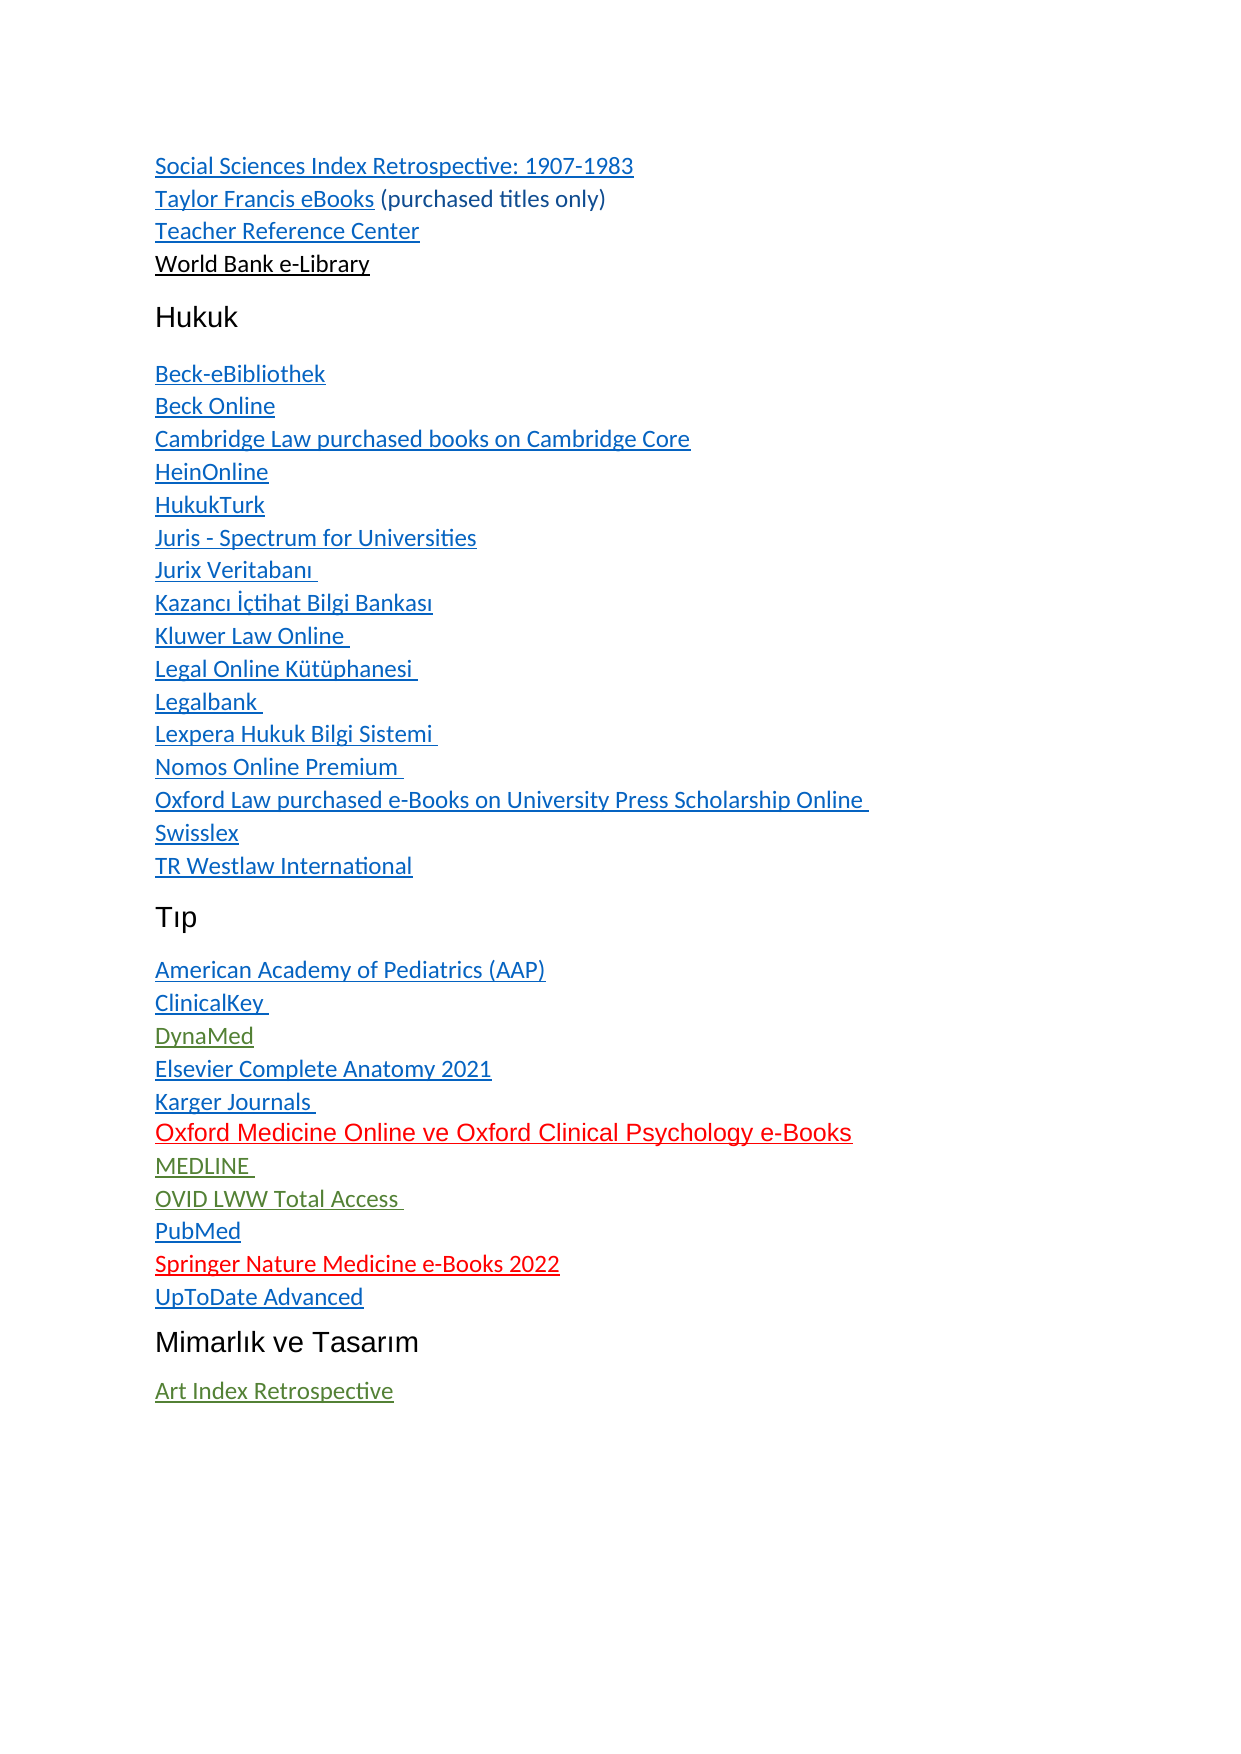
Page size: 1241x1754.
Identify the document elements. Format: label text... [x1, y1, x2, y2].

table_cell Lexpera Hukuk Bilgi Sistemi [148, 716, 1083, 749]
table_cell HukukTurk [148, 487, 1083, 519]
table_cell Nomos Online Premium [148, 749, 1083, 782]
table_cell Elsevier Complete Anatomy 2021 [148, 1051, 1083, 1083]
table_cell Art Index Retrospective [148, 1373, 1083, 1405]
table_cell Juris - Spectrum for Universities [148, 520, 1083, 552]
table_cell MEDLINE [148, 1148, 1083, 1180]
table_cell Karger Journals [148, 1084, 1083, 1116]
table_cell Legalbank [148, 684, 1083, 716]
table_cell Legal Online Kütüphanesi [148, 651, 1083, 683]
table_cell Springer Nature Medicine e-Books 2022 [148, 1246, 1083, 1279]
table_cell TR Westlaw International [148, 848, 1083, 880]
table_cell Hukuk [148, 279, 1083, 355]
table_cell HeinOnline [148, 454, 1083, 487]
table_cell Tıp [148, 880, 1083, 952]
table_cell Social Sciences Index Retrospective: 1907-1983 [148, 148, 1083, 180]
table_cell DynaMed [148, 1018, 1083, 1051]
table_cell Kazancı İçtihat Bilgi Bankası [148, 585, 1083, 618]
table_cell Oxford Law purchased e-Books on University Press Scholarship Online [148, 782, 1083, 815]
table_cell Mimarlık ve Tasarım [148, 1312, 1083, 1373]
table_cell Teacher Reference Center [148, 213, 1083, 246]
table_cell Jurix Veritabanı [148, 552, 1083, 585]
table_cell Oxford Medicine Online ve Oxford Clinical Psychology e-Books [148, 1116, 1083, 1148]
table_cell Kluwer Law Online [148, 618, 1083, 651]
table_cell Taylor Francis eBooks (purchased titles only) [148, 180, 1083, 213]
table_cell ClinicalKey [148, 985, 1083, 1018]
table_cell Beck Online [148, 388, 1083, 421]
table_cell OVID LWW Total Access [148, 1180, 1083, 1213]
table_cell UpToDate Advanced [148, 1279, 1083, 1312]
table_cell Beck-eBibliothek [148, 355, 1083, 388]
table_cell PubMed [148, 1213, 1083, 1246]
table_cell Swisslex [148, 815, 1083, 848]
table_cell Cambridge Law purchased books on Cambridge Core [148, 421, 1083, 454]
table_cell American Academy of Pediatrics (AAP) [148, 952, 1083, 985]
table_cell World Bank e-Library [148, 246, 1083, 279]
